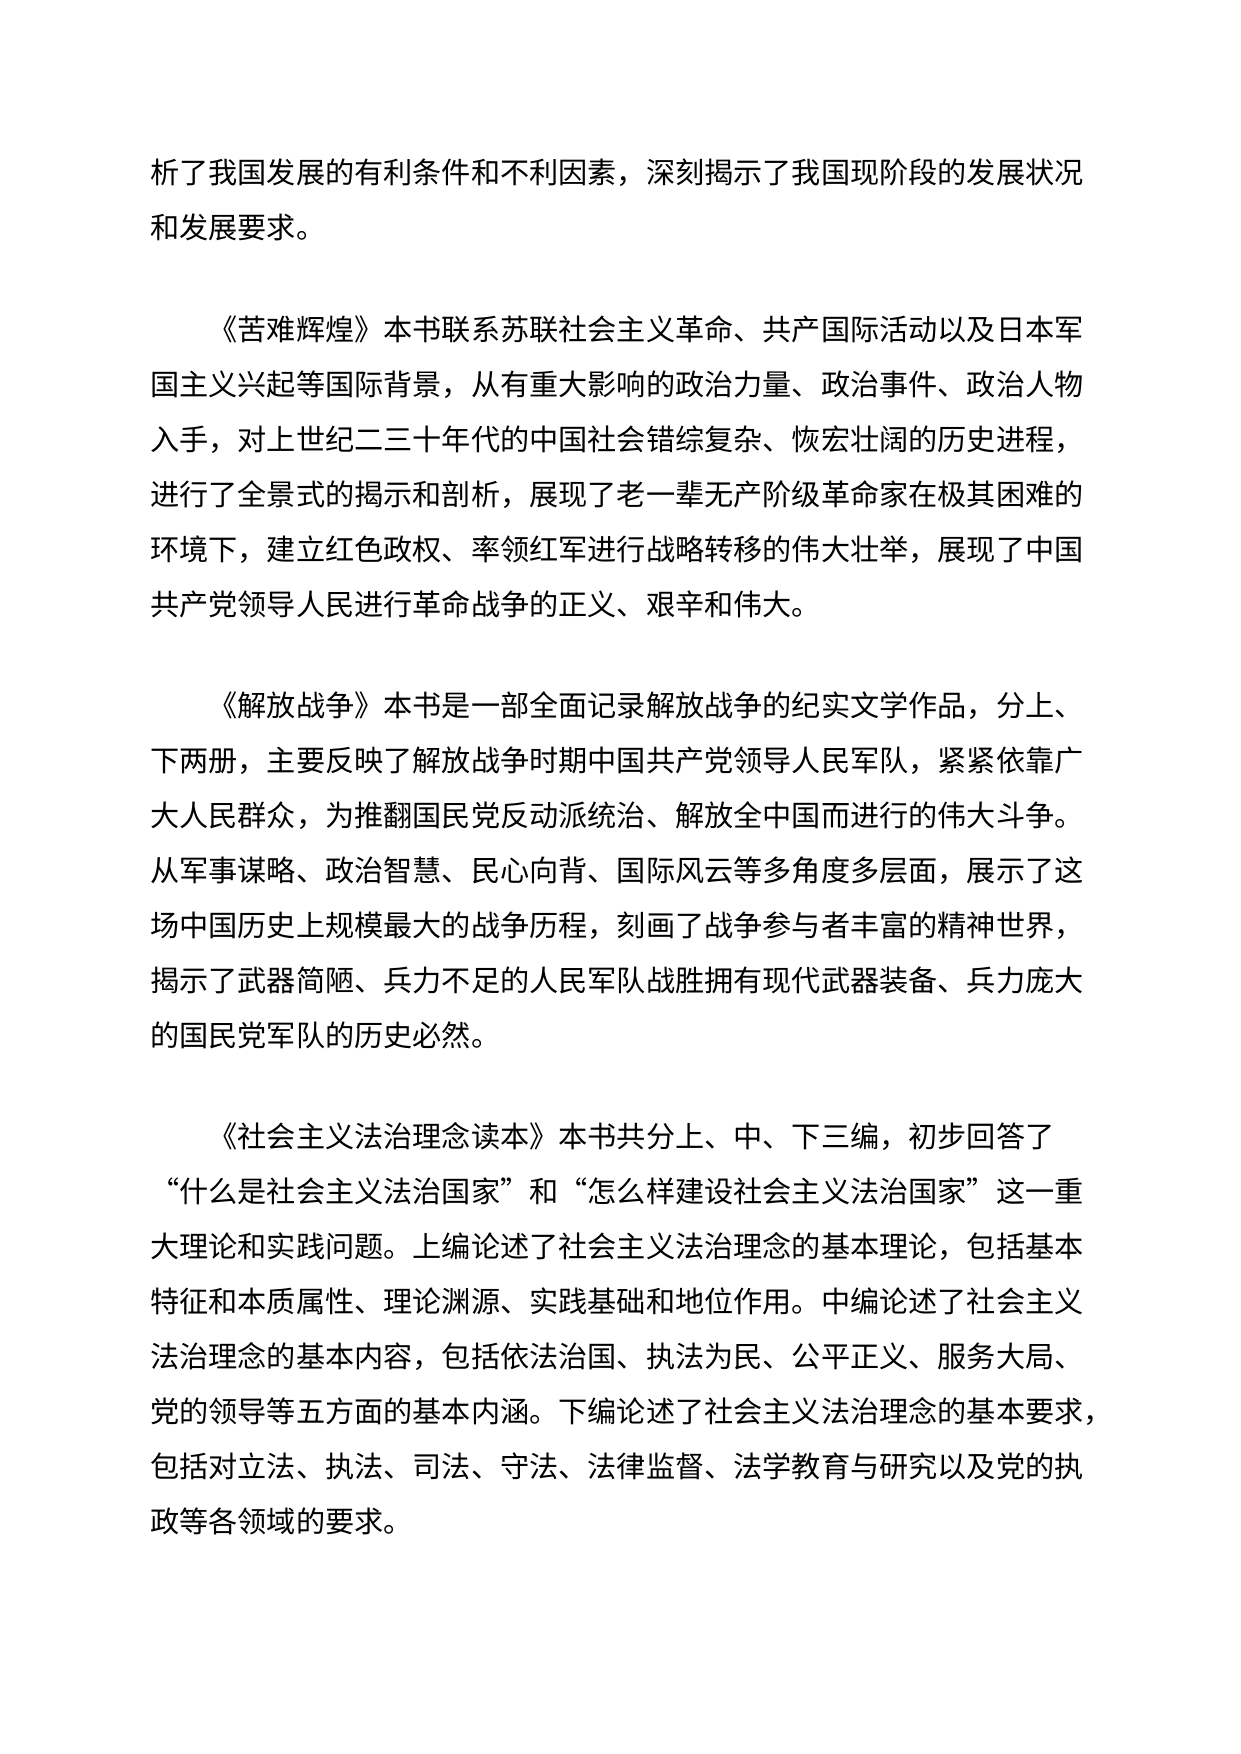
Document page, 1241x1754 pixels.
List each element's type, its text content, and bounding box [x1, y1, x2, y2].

text 《苦难辉煌》本书联系苏联社会主义革命、共产国际活动以及日本军国主义兴起等国际背景，从有重大影响的政治力量、政治事件、政治人物入手，对上世纪二三十年代的中国社会错综复杂、恢宏壮阔的历史进程，进行了全景式的揭示和剖析，展现了老一辈无产阶级革命家在极其困难的环境下，建立红色政权、率领红军进行战略转移的伟大壮举，展现了中国共产党领导人民进行革命战争的正义、艰辛和伟大。 [150, 307, 1090, 623]
text 《解放战争》本书是一部全面记录解放战争的纪实文学作品，分上、下两册，主要反映了解放战争时期中国共产党领导人民军队，紧紧依靠广大人民群众，为推翻国民党反动派统治、解放全中国而进行的伟大斗争。从军事谋略、政治智慧、民心向背、国际风云等多角度多层面，展示了这场中国历史上规模最大的战争历程，刻画了战争参与者丰富的精神世界，揭示了武器简陋、兵力不足的人民军队战胜拥有现代武器装备、兵力庞大的国民党军队的历史必然。 [150, 683, 1090, 1054]
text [150, 150, 1090, 247]
text 《社会主义法治理念读本》本书共分上、中、下三编，初步回答了“什么是社会主义法治国家”和“怎么样建设社会主义法治国家”这一重大理论和实践问题。上编论述了社会主义法治理念的基本理论，包括基本特征和本质属性、理论渊源、实践基础和地位作用。中编论述了社会主义法治理念的基本内容，包括依法治国、执法为民、公平正义、服务大局、党的领导等五方面的基本内涵。下编论述了社会主义法治理念的基本要求，包括对立法、执法、司法、守法、法律监督、法学教育与研究以及党的执政等各领域的要求。 [150, 1114, 1090, 1541]
